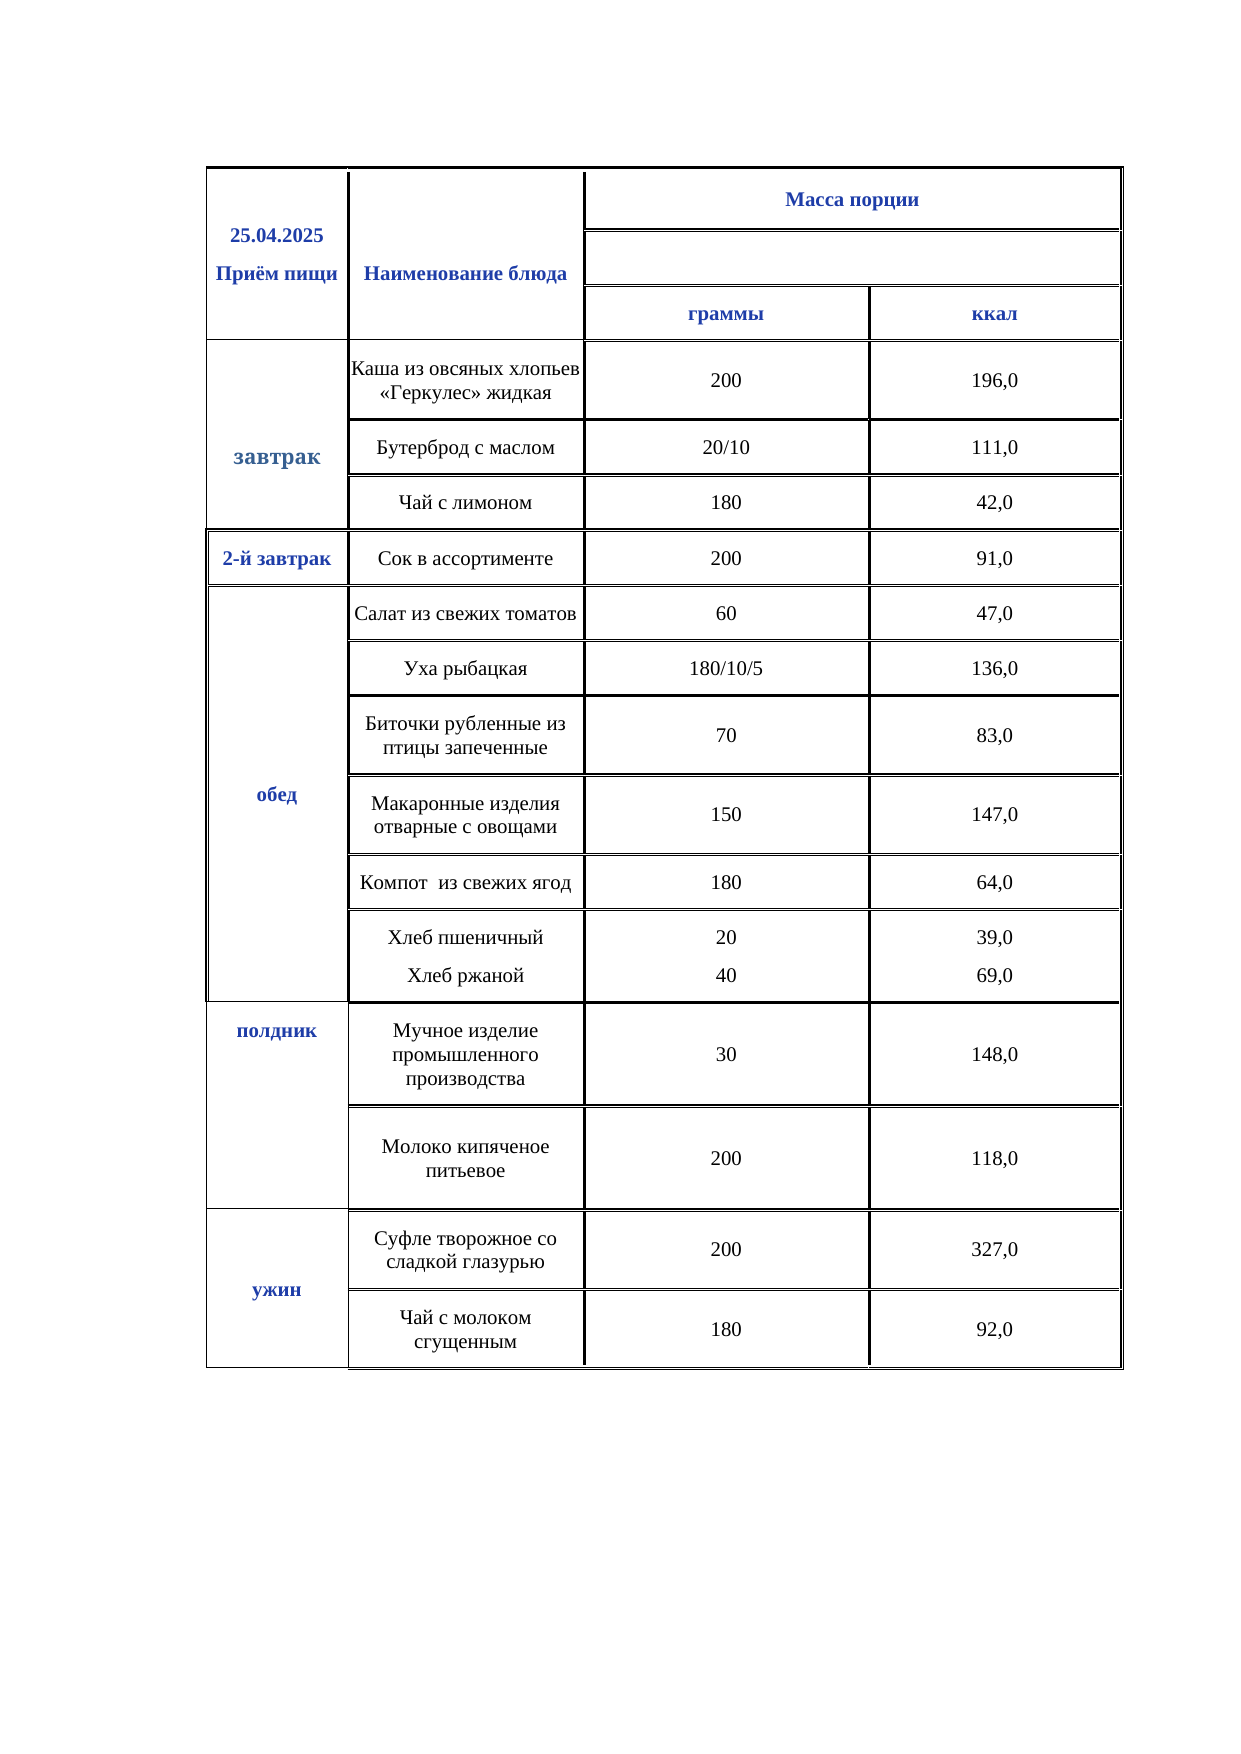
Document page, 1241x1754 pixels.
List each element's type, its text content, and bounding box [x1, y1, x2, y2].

table_cell Чай с молоком сгущенным [349, 1291, 584, 1367]
table_cell Макаронные изделия отварные с овощами [350, 777, 583, 852]
table_cell 200 [586, 1212, 868, 1287]
table_cell Уха рыбацкая [350, 642, 583, 694]
table_cell 150 [586, 777, 868, 852]
table_cell 200 [586, 532, 868, 583]
table_cell Мучное изделие промышленного производства [349, 1004, 583, 1104]
table_cell 111,0 [871, 418, 1122, 473]
table_cell 180 [586, 856, 868, 908]
table_cell ужин [207, 1209, 348, 1367]
table_cell 147,0 [871, 773, 1121, 852]
table_cell 42,0 [871, 473, 1121, 528]
table_cell Сок в ассортименте [350, 532, 583, 583]
table_cell Бутерброд с маслом [350, 421, 583, 473]
table_cell 39,0 69,0 [869, 908, 1122, 1001]
table_cell 30 [586, 1004, 868, 1104]
table_cell 20 40 [586, 911, 868, 1001]
table_cell 60 [586, 587, 868, 639]
table_cell 136,0 [869, 639, 1122, 694]
table_header Масса порции [584, 169, 1120, 228]
table_cell 64,0 [871, 853, 1121, 908]
table_cell 327,0 [871, 1208, 1121, 1287]
table_cell 47,0 [871, 584, 1121, 639]
table_cell 180 [584, 1291, 869, 1367]
table_header Наименование блюда [348, 169, 584, 339]
table_cell [586, 228, 1121, 283]
table_cell Хлеб пшеничный Хлеб ржаной [350, 911, 583, 1001]
table_cell Салат из свежих томатов [350, 587, 583, 639]
table_cell 148,0 [871, 1001, 1120, 1104]
table_cell 20/10 [586, 421, 868, 473]
table_cell завтрак [207, 340, 347, 528]
table_cell полдник [207, 1002, 348, 1208]
table_cell 200 [586, 1108, 868, 1208]
table_header 25.04.2025 Приём пищи [207, 168, 348, 339]
table_cell 118,0 [871, 1104, 1121, 1208]
table_cell 92,0 [869, 1288, 1121, 1367]
table_cell граммы [586, 287, 868, 339]
table_cell Биточки рубленные из птицы запеченные [350, 697, 583, 773]
table_cell 83,0 [871, 694, 1120, 773]
table_cell 180 [586, 477, 868, 528]
table_cell Компот из свежих ягод [350, 856, 583, 908]
table_cell Суфле творожное со сладкой глазурью [349, 1212, 583, 1287]
table_cell 70 [586, 697, 868, 773]
table_cell ккал [871, 284, 1121, 339]
table_cell 200 [586, 342, 868, 418]
table_cell 2-й завтрак [209, 532, 347, 583]
table_cell 180/10/5 [586, 642, 868, 694]
table_cell обед [209, 587, 347, 1001]
table_cell Чай с лимоном [350, 477, 583, 528]
table_cell Каша из овсяных хлопьев «Геркулес» жидкая [350, 340, 583, 418]
table_cell 196,0 [869, 339, 1122, 418]
table_cell 91,0 [871, 528, 1121, 583]
table_cell Молоко кипяченое питьевое [349, 1108, 583, 1208]
